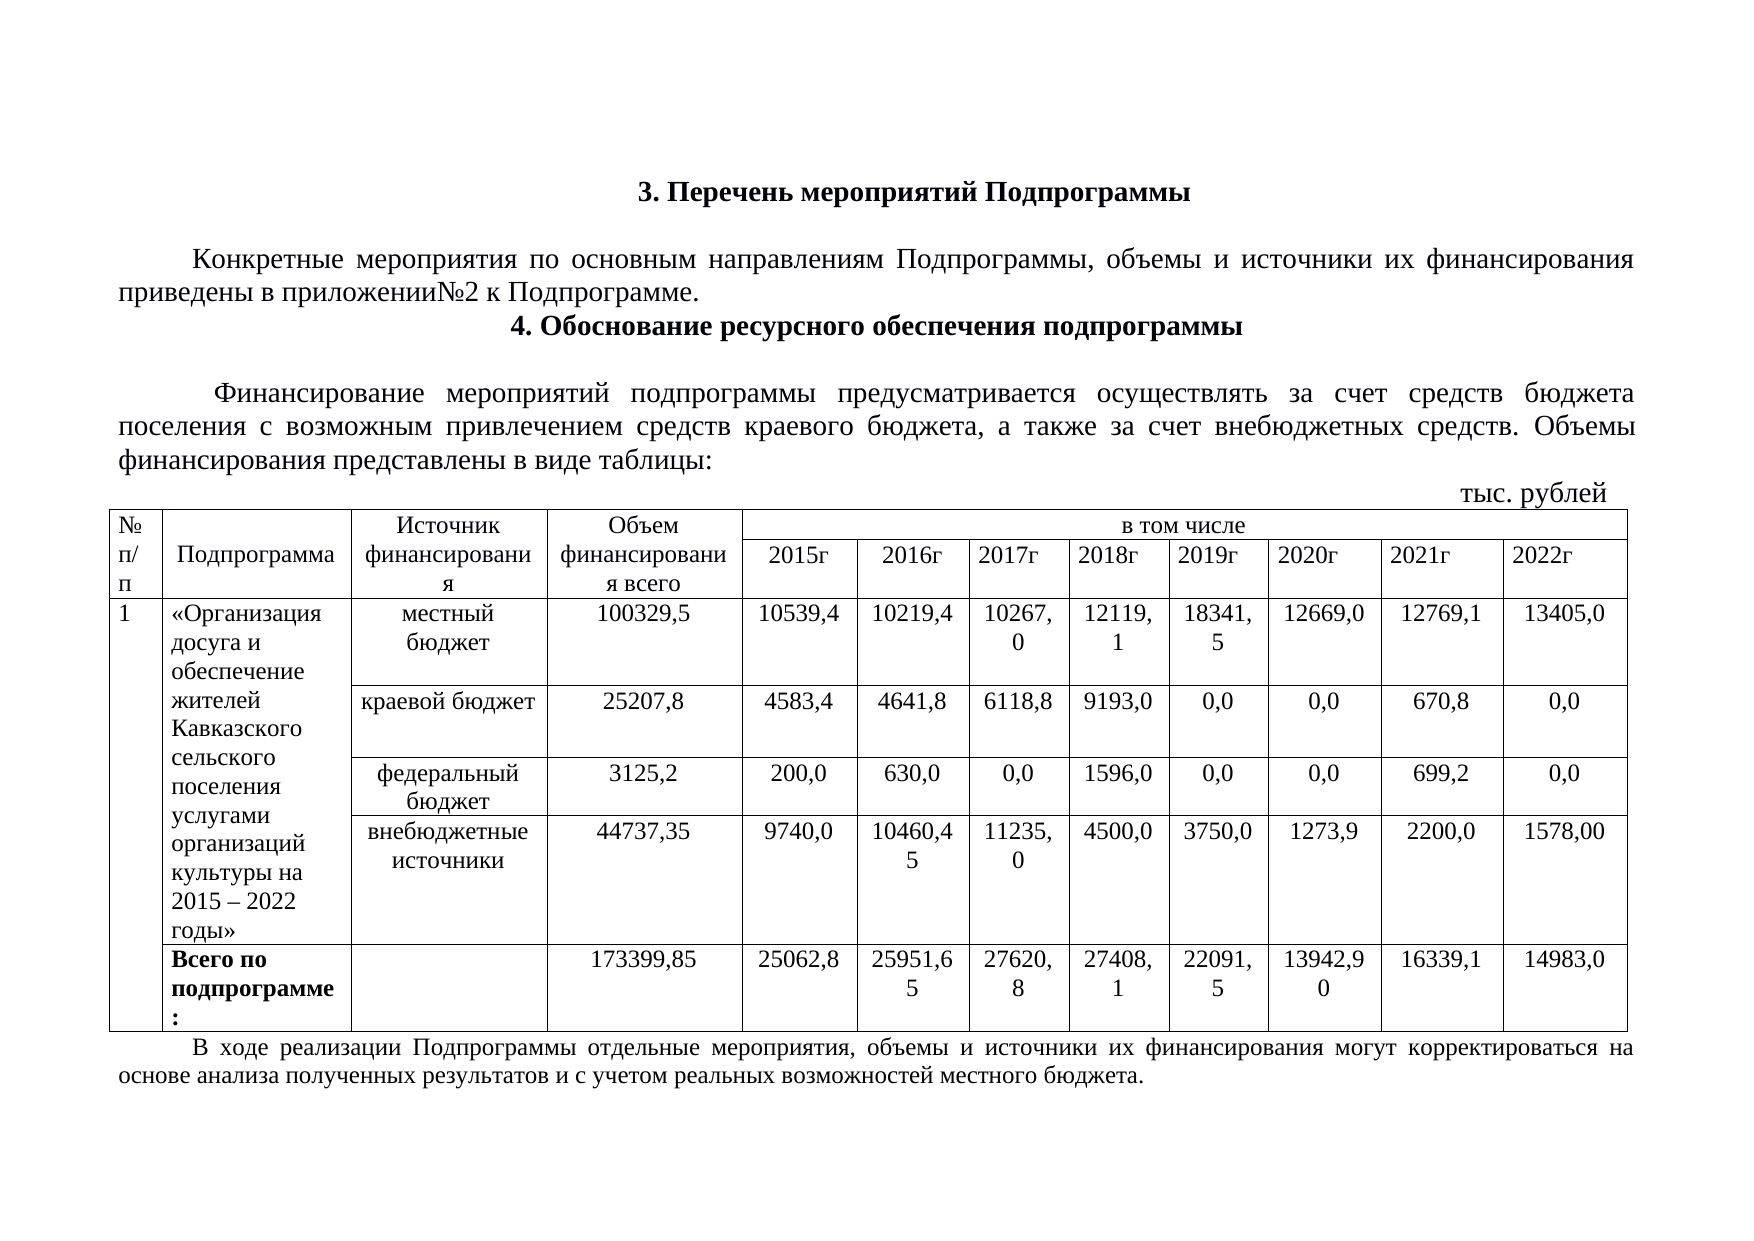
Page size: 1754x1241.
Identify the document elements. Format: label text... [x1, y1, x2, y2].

table_cell 200,0 [743, 758, 857, 815]
table_cell 0,0 [1504, 686, 1627, 757]
table_cell 2018г [1070, 540, 1169, 597]
table_header в том числе [743, 510, 1627, 539]
table_cell 27620,8 [970, 945, 1069, 1031]
table_header № п/п [110, 510, 162, 597]
table_cell Всего по подпрограмме: [163, 945, 351, 1031]
table_cell 18341,5 [1170, 599, 1268, 685]
table_cell 12119,1 [1070, 599, 1169, 685]
table_cell 4641,8 [858, 686, 969, 757]
table_cell 2021г [1382, 540, 1503, 597]
table_cell «Организация досуга и обеспечение жителей Кавказского сельского поселения услугами организаций культуры на 2015 – 2022 годы» [163, 599, 351, 943]
table_header Объем финансирования всего [548, 510, 742, 597]
table_cell 100329,5 [548, 599, 742, 685]
text Финансирование мероприятий подпрограммы предусматривается осуществлять за счет средств бюджета поселения с возможным привлечением средств краевого бюджета, а также за счет внебюджетных средств. Объемы финансирования представлены в виде таблицы: [118, 375, 1636, 476]
table_header Подпрограмма [163, 510, 351, 597]
table_cell 25207,8 [548, 686, 742, 757]
table_cell 12669,0 [1269, 599, 1381, 685]
table_cell 173399,85 [548, 945, 742, 1031]
table_cell 27408,1 [1070, 945, 1169, 1031]
text В ходе реализации Подпрограммы отдельные мероприятия, объемы и источники их финансирования могут корректироваться на основе анализа полученных результатов и с учетом реальных возможностей местного бюджета. [118, 1032, 1636, 1089]
table_cell 10219,4 [858, 599, 969, 685]
table_cell 2200,0 [1382, 816, 1503, 943]
table_cell 1273,9 [1269, 816, 1381, 943]
table_cell 2020г [1269, 540, 1381, 597]
table_cell 0,0 [1170, 758, 1268, 815]
table_cell 1 [110, 599, 162, 1031]
table_cell 10267,0 [970, 599, 1069, 685]
table_cell 4500,0 [1070, 816, 1169, 943]
table_cell 2017г [970, 540, 1069, 597]
table_cell 25951,65 [858, 945, 969, 1031]
table_cell 4583,4 [743, 686, 857, 757]
table_cell 670,8 [1382, 686, 1503, 757]
table_cell 12769,1 [1382, 599, 1503, 685]
table_cell 25062,8 [743, 945, 857, 1031]
table_cell 699,2 [1382, 758, 1503, 815]
table_cell 0,0 [1504, 758, 1627, 815]
table_cell 13405,0 [1504, 599, 1627, 685]
table_cell 630,0 [858, 758, 969, 815]
table_cell 0,0 [1269, 758, 1381, 815]
table_cell 2016г [858, 540, 969, 597]
table_cell [352, 945, 547, 1031]
table_cell 0,0 [1269, 686, 1381, 757]
table_cell 3125,2 [548, 758, 742, 815]
table_cell 9740,0 [743, 816, 857, 943]
table_cell 9193,0 [1070, 686, 1169, 757]
table_cell 11235,0 [970, 816, 1069, 943]
table_cell 2019г [1170, 540, 1268, 597]
table_cell 22091,5 [1170, 945, 1268, 1031]
text 4. Обоснование ресурсного обеспечения подпрограммы [118, 308, 1636, 341]
table_cell 1596,0 [1070, 758, 1169, 815]
table_cell 0,0 [970, 758, 1069, 815]
table_cell 1578,00 [1504, 816, 1627, 943]
table_cell 3750,0 [1170, 816, 1268, 943]
text тыс. рублей [118, 476, 1636, 509]
table_cell 14983,0 [1504, 945, 1627, 1031]
table_cell 0,0 [1170, 686, 1268, 757]
table_header Источник финансирования [352, 510, 547, 597]
table_cell 10460,45 [858, 816, 969, 943]
table_cell 6118,8 [970, 686, 1069, 757]
table_cell 44737,35 [548, 816, 742, 943]
table_cell краевой бюджет [352, 686, 547, 757]
table_cell 13942,90 [1269, 945, 1381, 1031]
table_cell 16339,1 [1382, 945, 1503, 1031]
table_cell местный бюджет [352, 599, 547, 685]
list 3. Перечень мероприятий Подпрограммы [193, 177, 1636, 207]
table_cell 2022г [1504, 540, 1627, 597]
table_cell внебюджетные источники [352, 816, 547, 943]
table_cell 10539,4 [743, 599, 857, 685]
table_cell 2015г [743, 540, 857, 597]
table_cell федеральный бюджет [352, 758, 547, 815]
text Конкретные мероприятия по основным направлениям Подпрограммы, объемы и источники их финансирования приведены в приложении№2 к Подпрограмме. [118, 241, 1636, 308]
